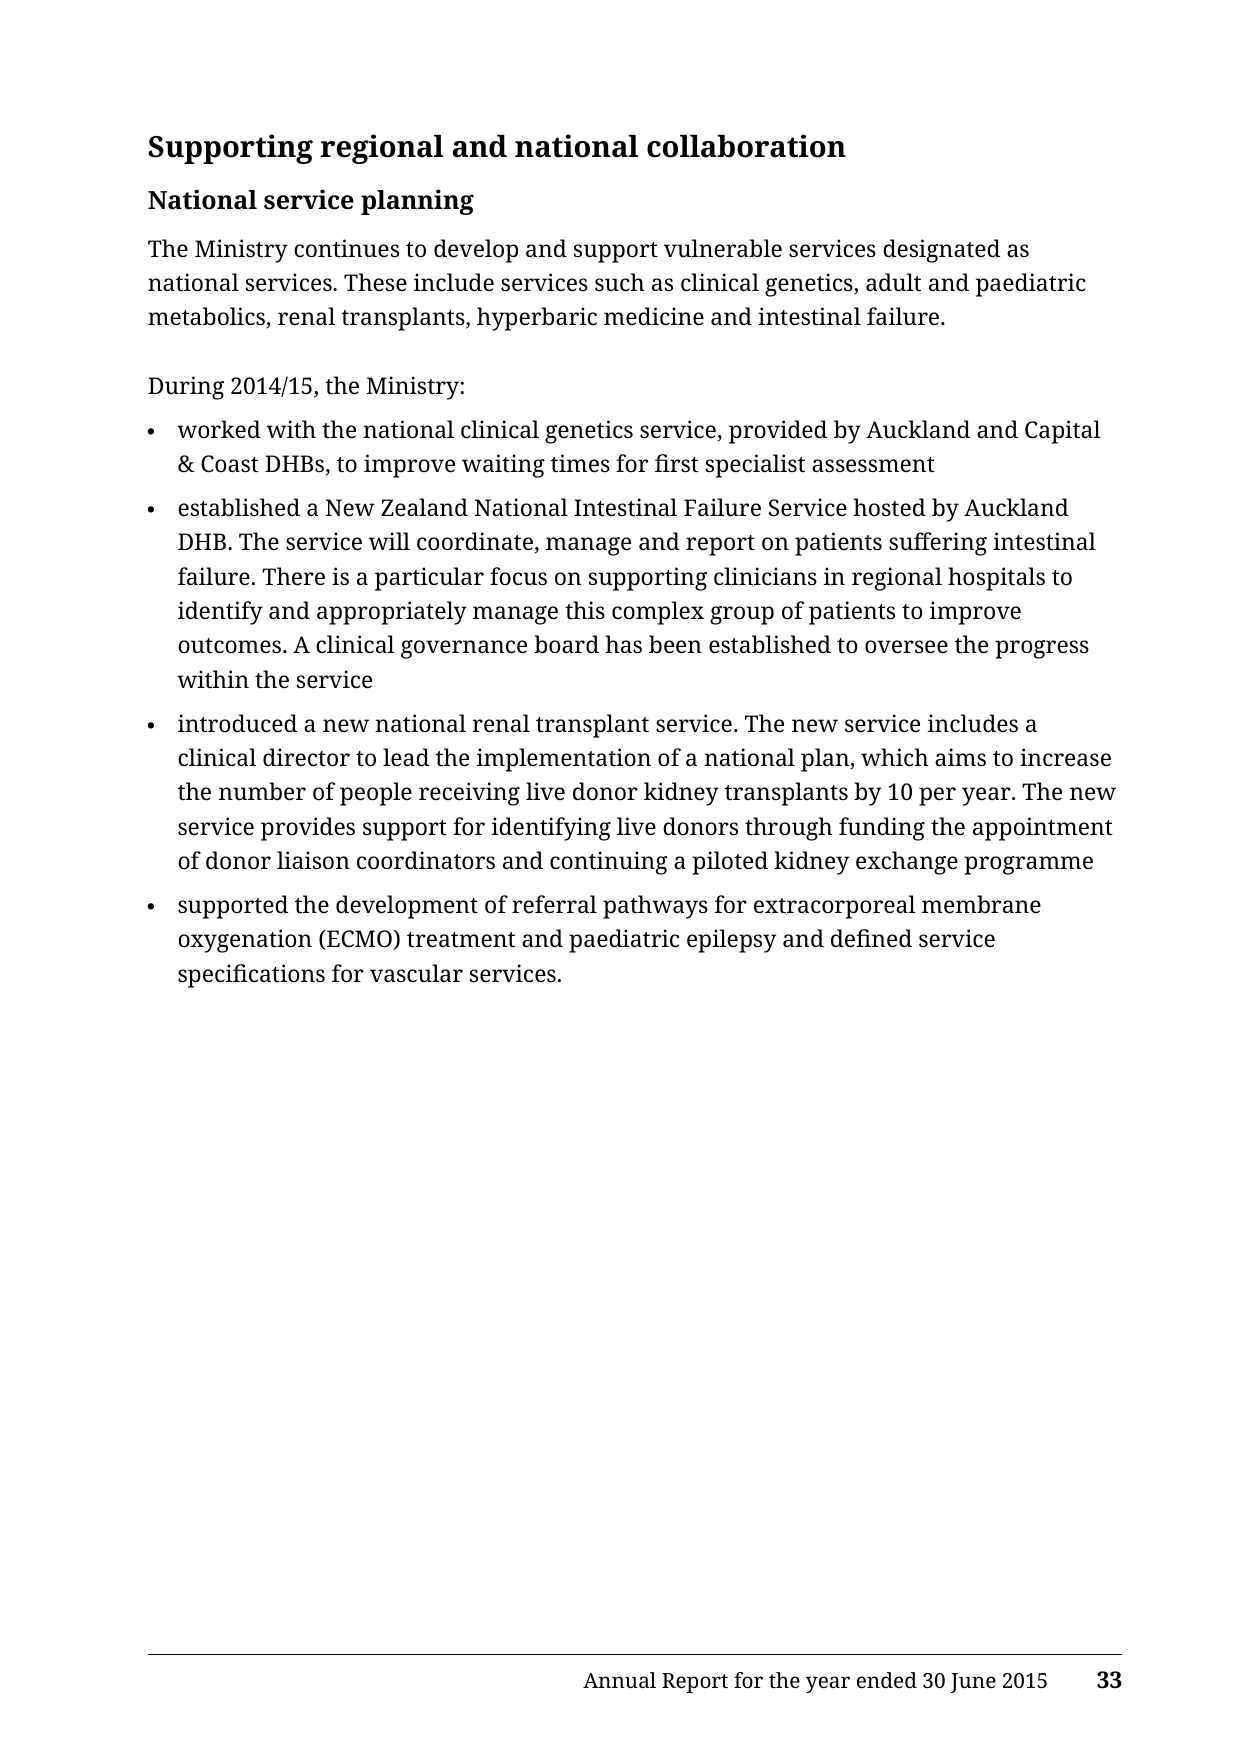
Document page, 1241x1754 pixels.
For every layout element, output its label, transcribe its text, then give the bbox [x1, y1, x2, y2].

text established a New Zealand National Intestinal Failure Service hosted by Auckland DHB. The service will coordinate, manage and report on patients suffering intestinal failure. There is a particular focus on supporting clinicians in regional hospitals to identify and appropriately manage this complex group of patients to improve outcomes. A clinical governance board has been established to oversee the progress within the service [148, 492, 1122, 695]
subtitle National service planning [148, 183, 1122, 217]
text During 2014/15, the Ministry: [148, 370, 1122, 401]
subtitle Supporting regional and national collaboration [148, 127, 1122, 166]
text introduced a new national renal transplant service. The new service includes a clinical director to lead the implementation of a national plan, which aims to increase the number of people receiving live donor kidney transplants by 10 per year. The new service provides support for identifying live donors through funding the appointment of donor liaison coordinators and continuing a piloted kidney exchange programme [148, 708, 1122, 876]
text The Ministry continues to develop and support vulnerable services designated as national services. These include services such as clinical genetics, adult and paediatric metabolics, renal transplants, hyperbaric medicine and intestinal failure. [148, 233, 1122, 333]
text supported the development of referral pathways for extracorporeal membrane oxygenation (ECMO) treatment and paediatric epilepsy and defined service specifications for vascular services. [148, 889, 1122, 989]
text worked with the national clinical genetics service, provided by Auckland and Capital & Coast DHBs, to improve waiting times for first specialist assessment [148, 414, 1122, 479]
